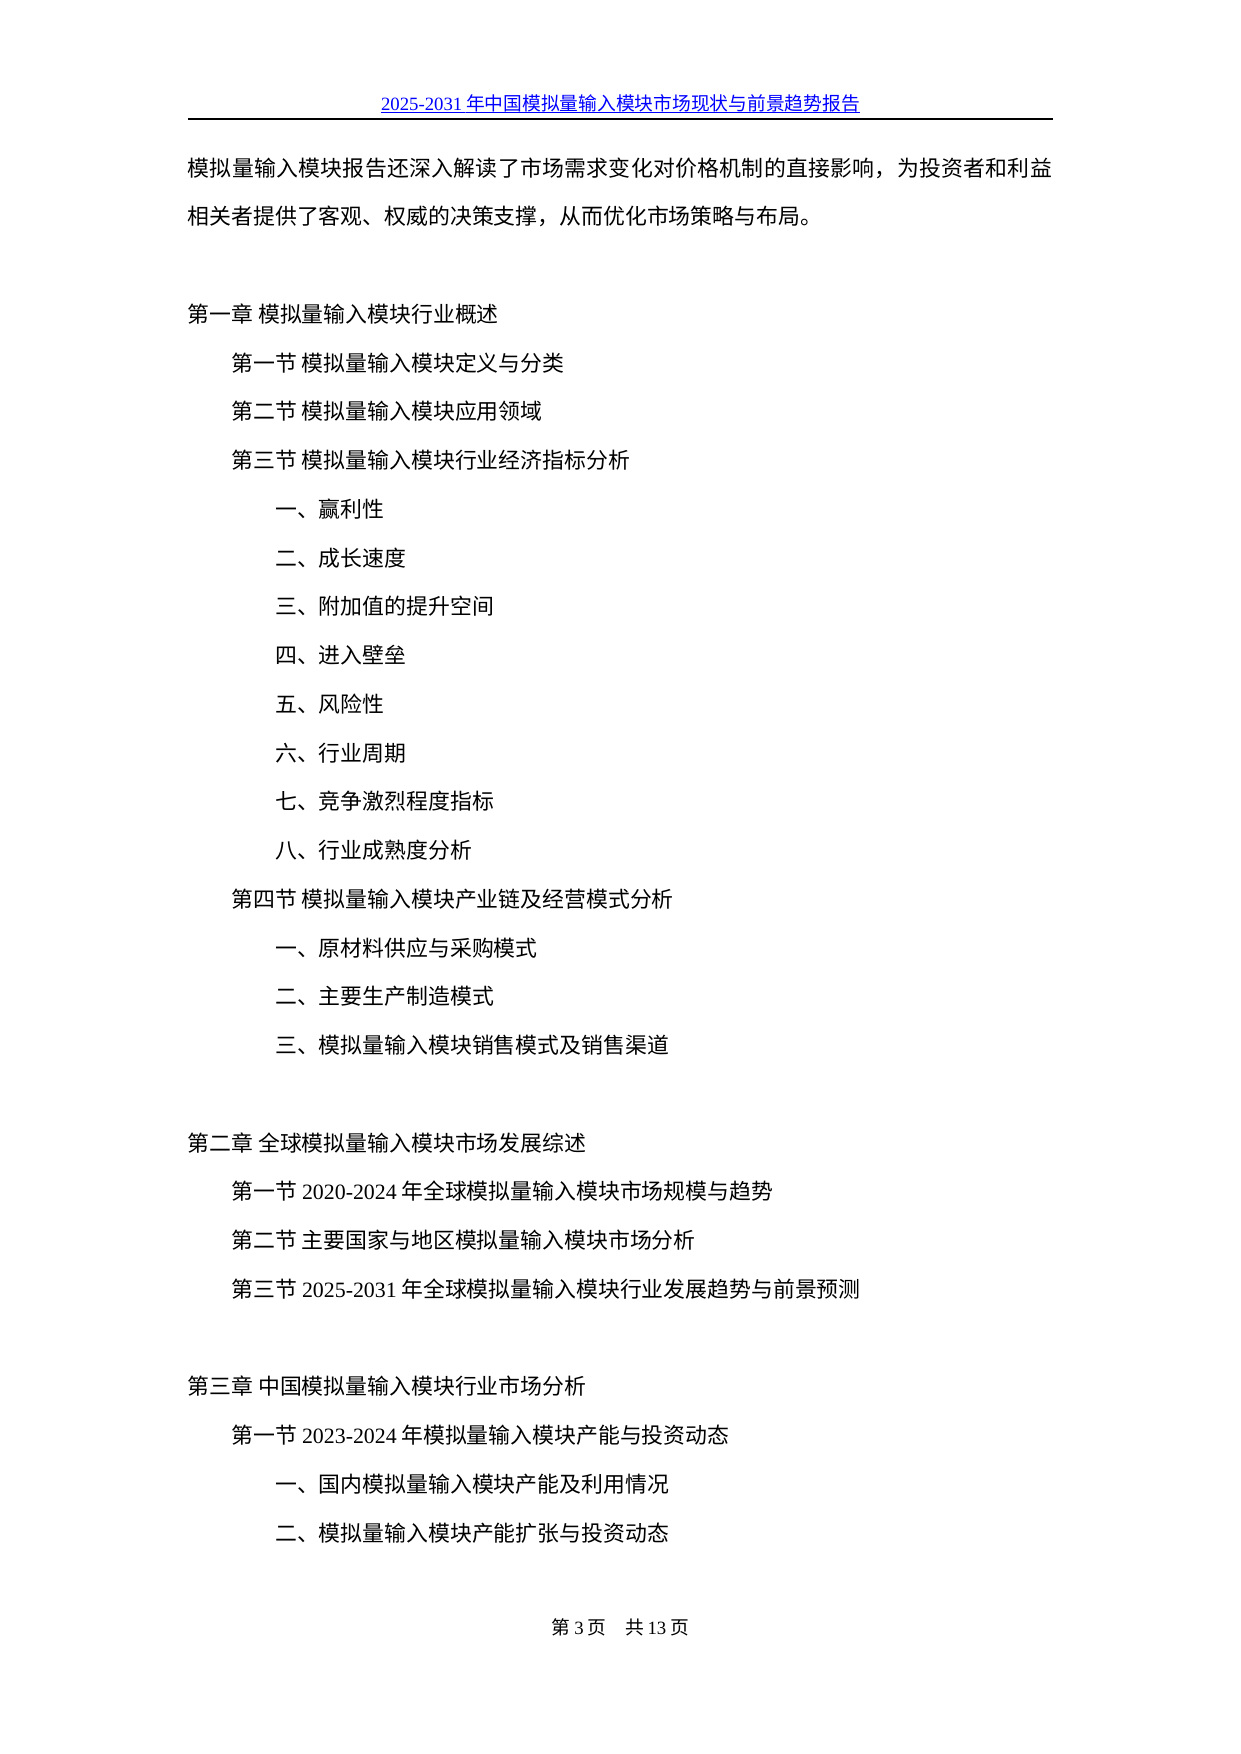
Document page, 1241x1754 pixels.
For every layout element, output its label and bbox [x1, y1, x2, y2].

text [187, 150, 1053, 1548]
